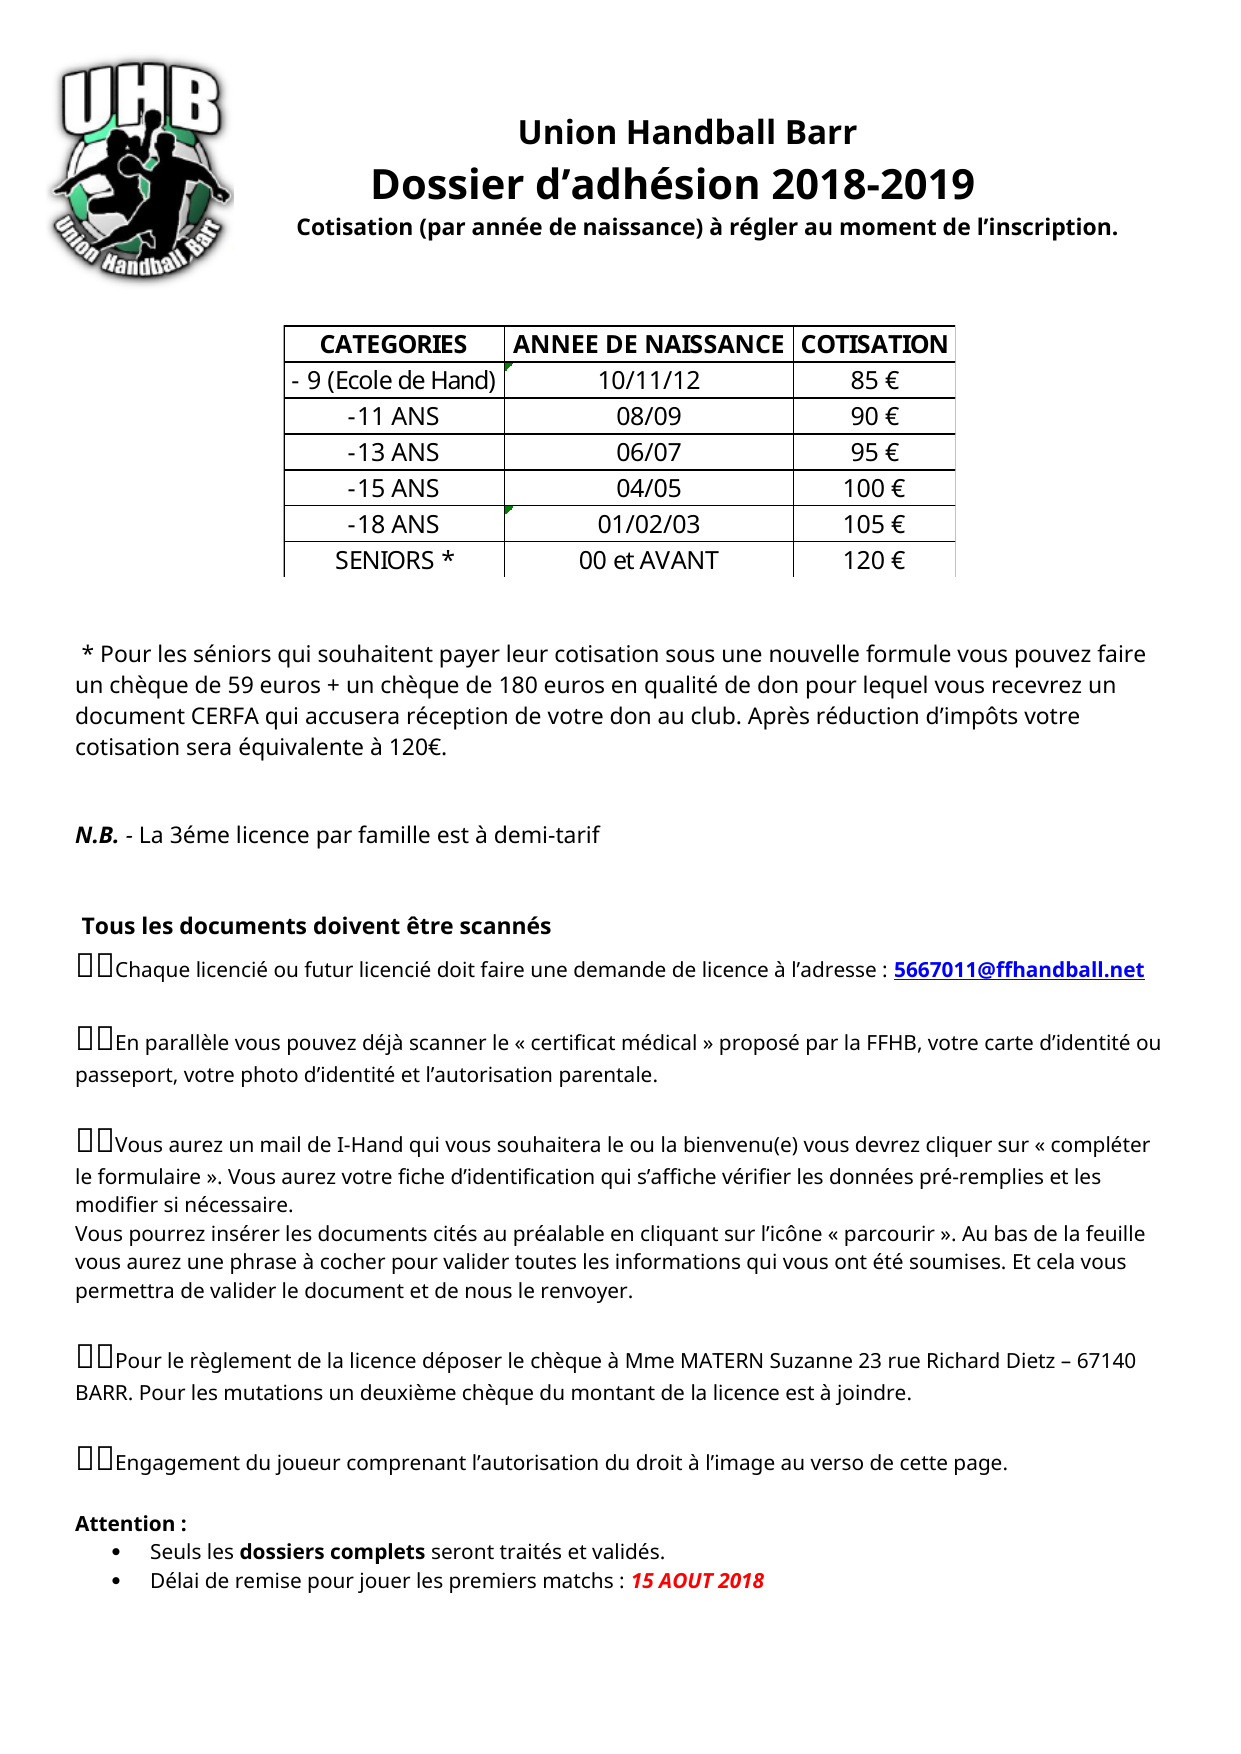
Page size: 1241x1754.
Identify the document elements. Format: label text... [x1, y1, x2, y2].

text Attention : [75, 1509, 1165, 1537]
text Vous aurez un mail de I-Hand qui vous souhaitera le ou la bienvenu(e) vous devrez cliquer sur « compléter le formulaire ». Vous aurez votre fiche d’identification qui s’affiche vérifier les données pré-remplies et les modifier si nécessaire. [75, 1117, 1165, 1219]
list Seuls les dossiers complets seront traités et validés. [112, 1537, 1165, 1566]
text Tous les documents doivent être scannés [75, 910, 1165, 941]
picture [36, 36, 234, 309]
text Chaque licencié ou futur licencié doit faire une demande de licence à l’adresse : 5667011@ffhandball.net [75, 941, 1165, 987]
text Engagement du joueur comprenant l’autorisation du droit à l’image au verso de cette page. [75, 1435, 1165, 1480]
text Dossier d’adhésion 2018-2019 [75, 154, 1165, 211]
text Pour le règlement de la licence déposer le chèque à Mme MATERN Suzanne 23 rue Richard Dietz – 67140 BARR. Pour les mutations un deuxième chèque du montant de la licence est à joindre. [75, 1333, 1165, 1407]
text En parallèle vous pouvez déjà scanner le « certificat médical » proposé par la FFHB, votre carte d’identité ou passeport, votre photo d’identité et l’autorisation parentale. [75, 1014, 1165, 1088]
text Vous pourrez insérer les documents cités au préalable en cliquant sur l’icône « parcourir ». Au bas de la feuille vous aurez une phrase à cocher pour valider toutes les informations qui vous ont été soumises. Et cela vous permettra de valider le document et de nous le renvoyer. [75, 1219, 1165, 1304]
list Délai de remise pour jouer les premiers matchs : 15 AOUT 2018 [112, 1566, 1165, 1594]
text N.B. - La 3éme licence par famille est à demi-tarif [75, 819, 1165, 851]
text Union Handball Barr [75, 109, 1165, 154]
text Cotisation (par année de naissance) à régler au moment de l’inscription. [75, 211, 1165, 242]
text * Pour les séniors qui souhaitent payer leur cotisation sous une nouvelle formule vous pouvez faire un chèque de 59 euros + un chèque de 180 euros en qualité de don pour lequel vous recevrez un document CERFA qui accusera réception de votre don au club. Après réduction d’impôts votre cotisation sera équivalente à 120€. [75, 637, 1165, 762]
